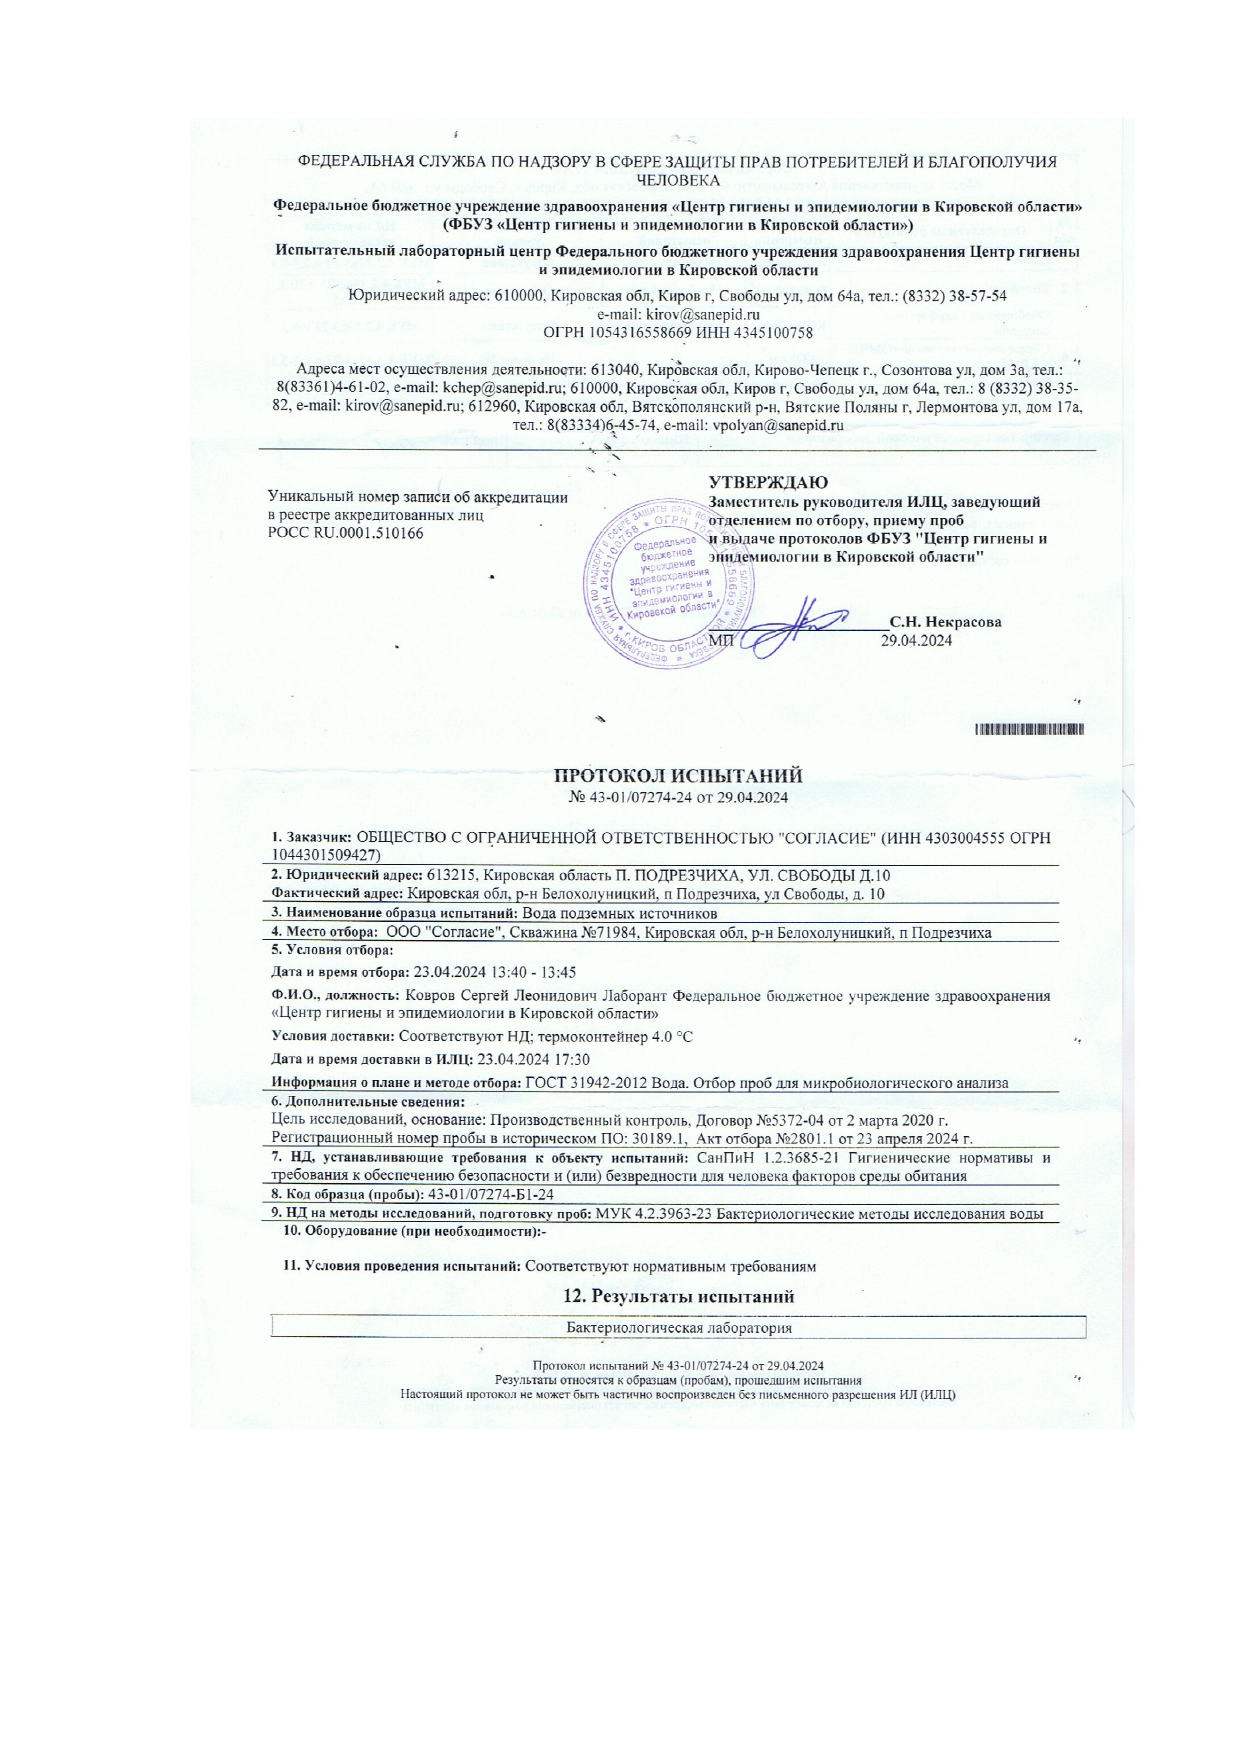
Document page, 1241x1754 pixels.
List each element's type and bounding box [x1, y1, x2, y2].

picture [177, 118, 1151, 1458]
